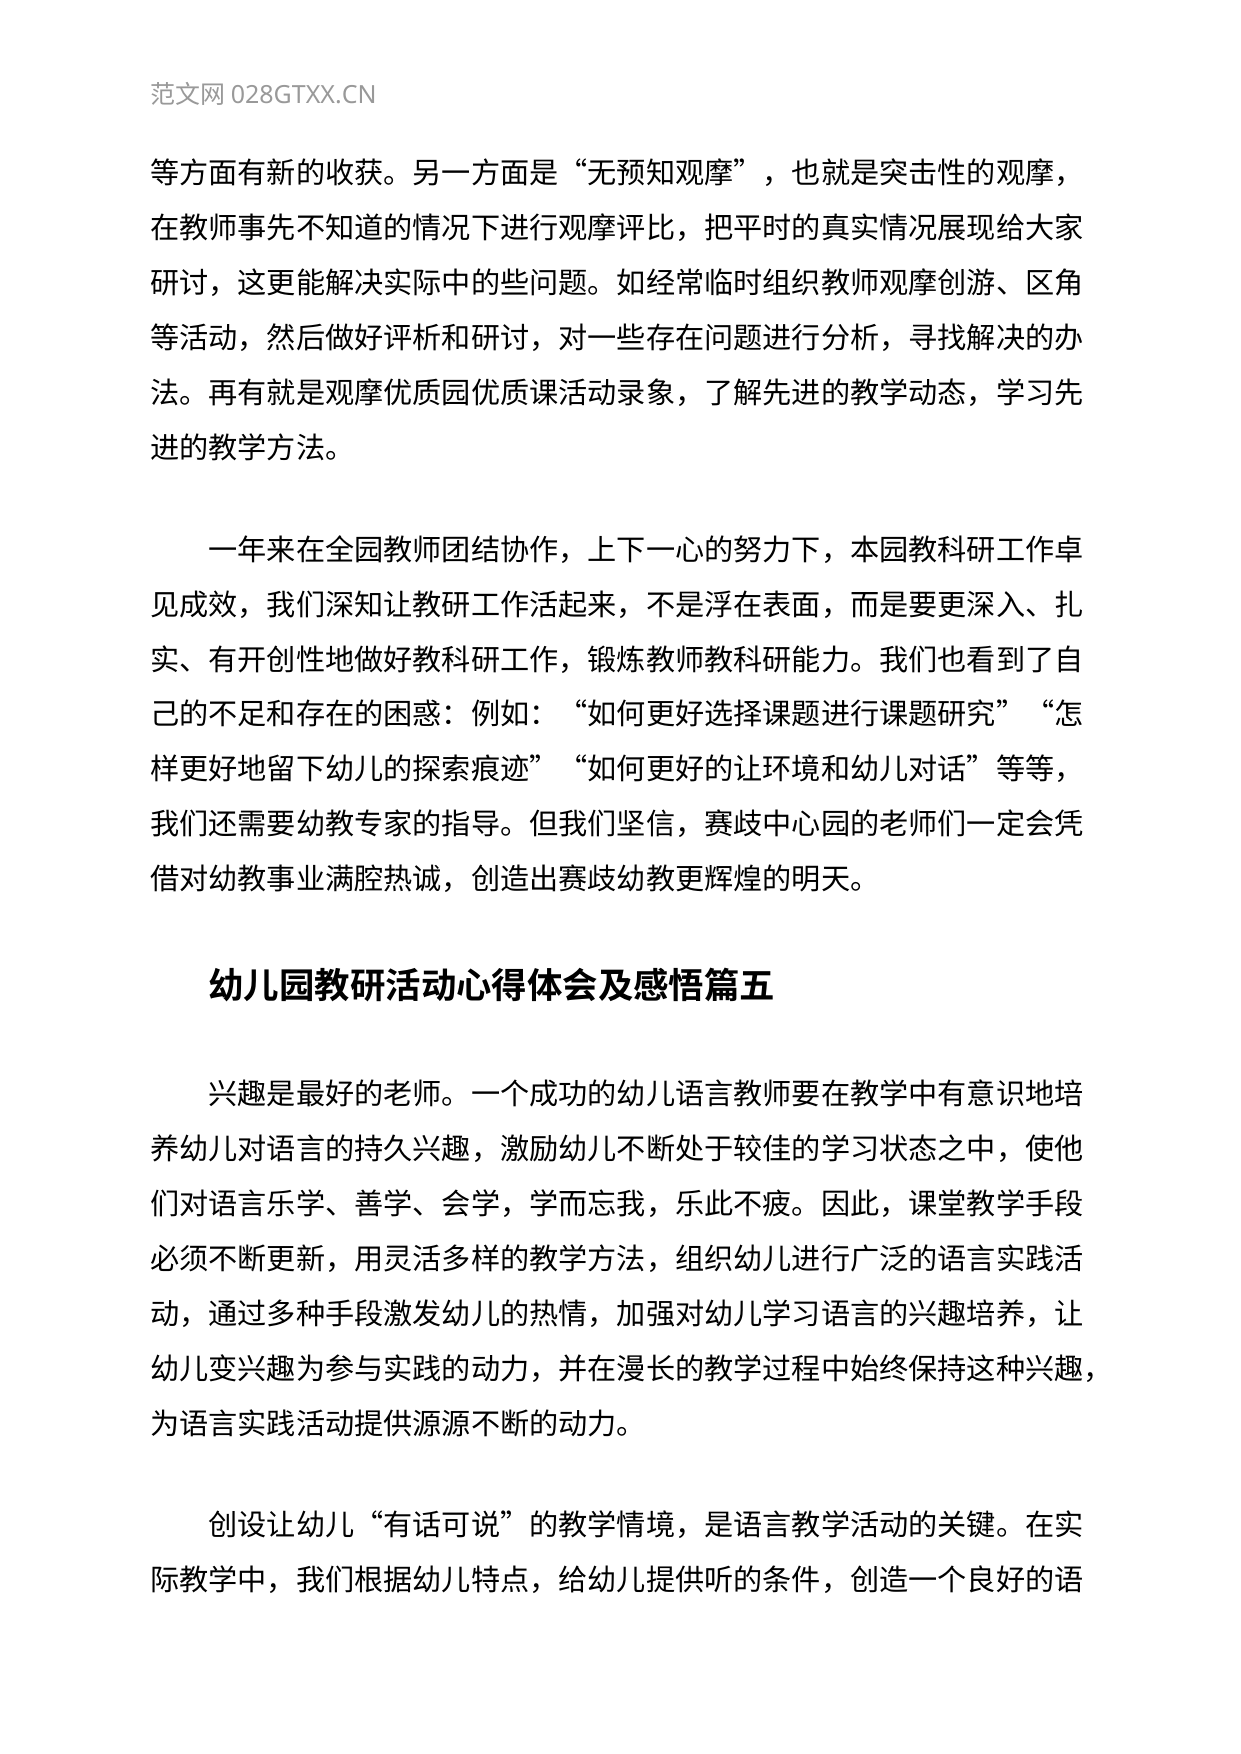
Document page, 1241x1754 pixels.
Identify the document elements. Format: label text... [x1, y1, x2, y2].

text 兴趣是最好的老师。一个成功的幼儿语言教师要在教学中有意识地培养幼儿对语言的持久兴趣，激励幼儿不断处于较佳的学习状态之中，使他们对语言乐学、善学、会学，学而忘我，乐此不疲。因此，课堂教学手段必须不断更新，用灵活多样的教学方法，组织幼儿进行广泛的语言实践活动，通过多种手段激发幼儿的热情，加强对幼儿学习语言的兴趣培养，让幼儿变兴趣为参与实践的动力，并在漫长的教学过程中始终保持这种兴趣，为语言实践活动提供源源不断的动力。 [150, 1071, 1090, 1442]
text 幼儿园教研活动心得体会及感悟篇五 [150, 957, 1090, 1009]
text 一年来在全园教师团结协作，上下一心的努力下，本园教科研工作卓见成效，我们深知让教研工作活起来，不是浮在表面，而是要更深入、扎实、有开创性地做好教科研工作，锻炼教师教科研能力。我们也看到了自己的不足和存在的困惑：例如：“如何更好选择课题进行课题研究”“怎样更好地留下幼儿的探索痕迹”“如何更好的让环境和幼儿对话”等等，我们还需要幼教专家的指导。但我们坚信，赛歧中心园的老师们一定会凭借对幼教事业满腔热诚，创造出赛歧幼教更辉煌的明天。 [150, 526, 1090, 898]
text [150, 1502, 1090, 1599]
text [150, 150, 1090, 467]
